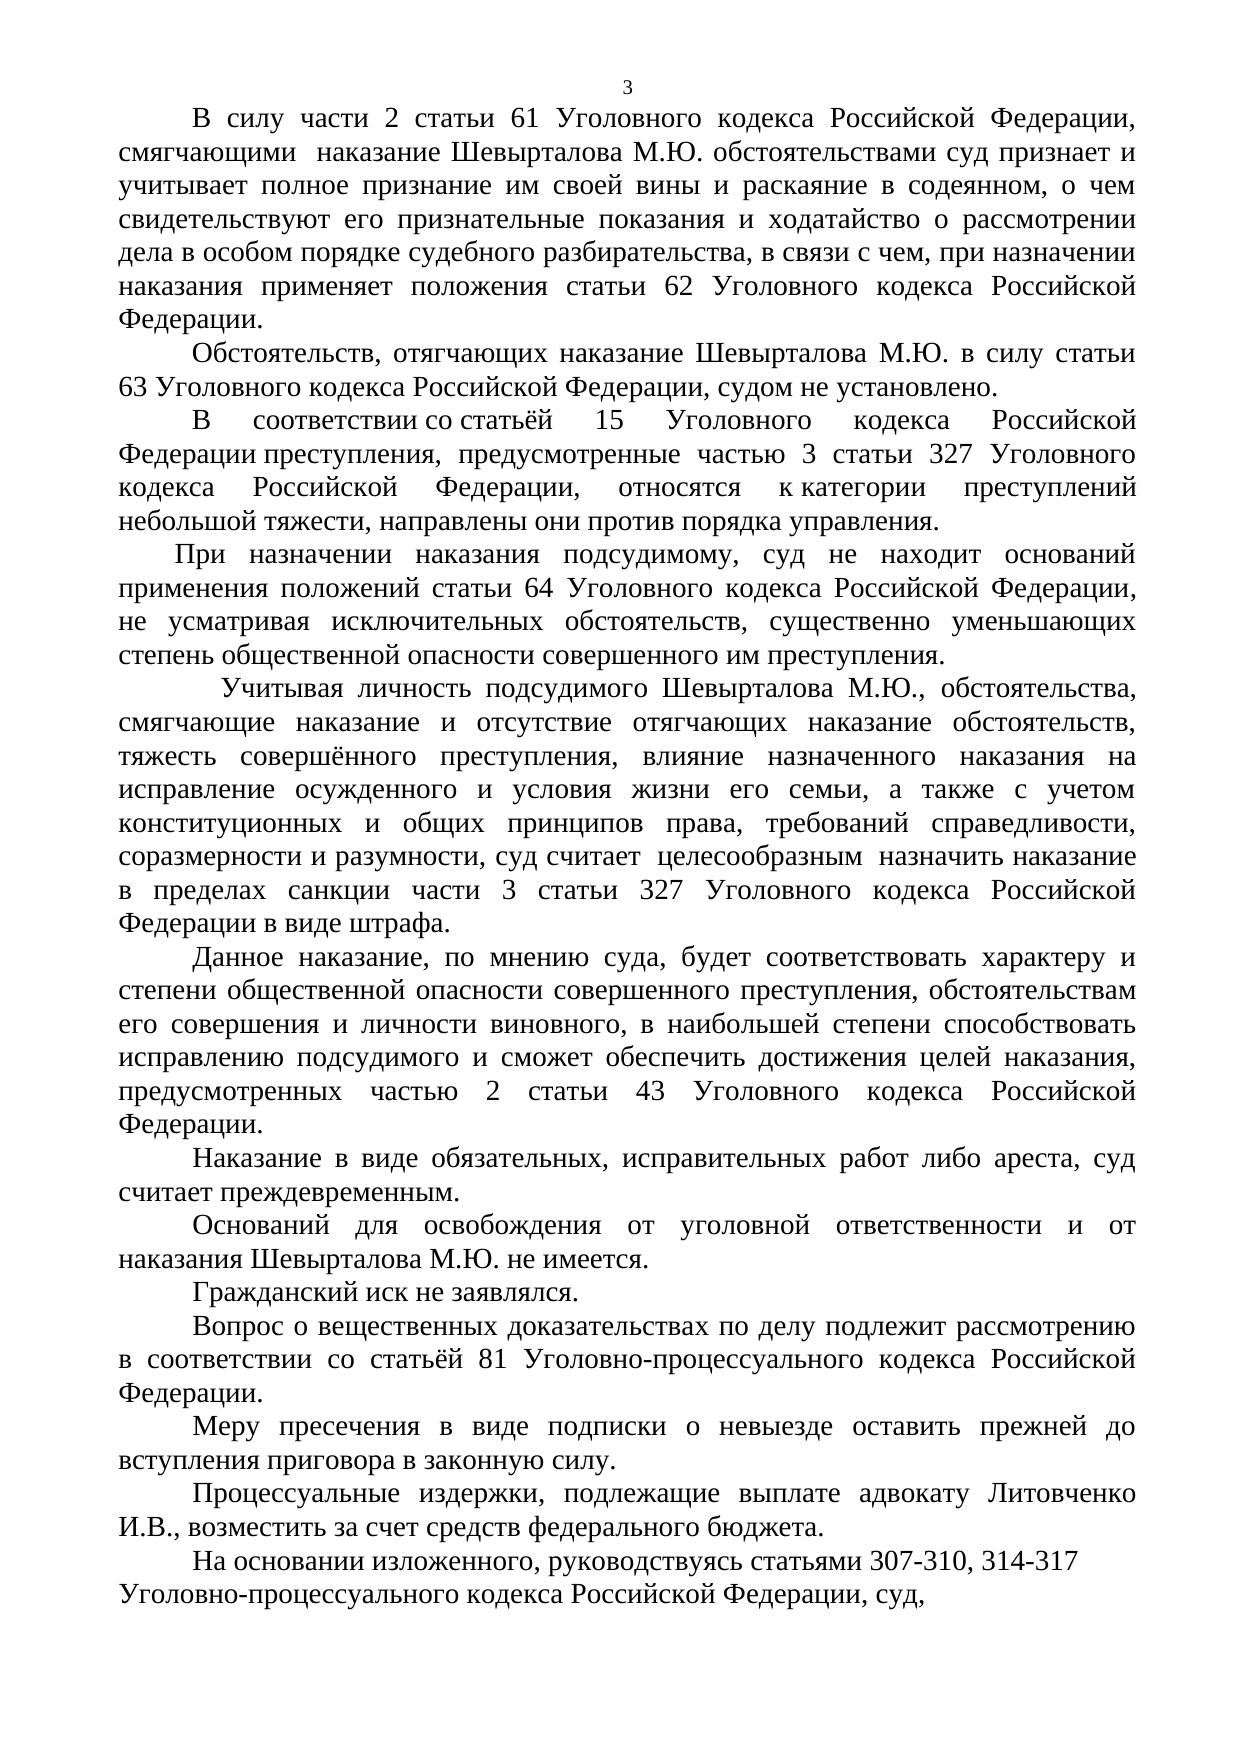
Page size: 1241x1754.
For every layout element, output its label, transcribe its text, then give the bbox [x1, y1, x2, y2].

text Наказание в виде обязательных, исправительных работ либо ареста, суд считает преждевременным. [118, 1140, 1137, 1207]
text В силу части 2 статьи 61 Уголовного кодекса Российской Федерации, смягчающими наказание Шевырталова М.Ю. обстоятельствами суд признает и учитывает полное признание им своей вины и раскаяние в содеянном, о чем свидетельствуют его признательные показания и ходатайство о рассмотрении дела в особом порядке судебного разбирательства, в связи с чем, при назначении наказания применяет положения статьи 62 Уголовного кодекса Российской Федерации. [118, 100, 1137, 335]
text Данное наказание, по мнению суда, будет соответствовать характеру и степени общественной опасности совершенного преступления, обстоятельствам его совершения и личности виновного, в наибольшей степени способствовать исправлению подсудимого и сможет обеспечить достижения целей наказания, предусмотренных частью 2 статьи 43 Уголовного кодекса Российской Федерации. [118, 939, 1137, 1140]
text Процессуальные издержки, подлежащие выплате адвокату Литовченко И.В., возместить за счет средств федерального бюджета. [118, 1476, 1137, 1543]
text На основании изложенного, руководствуясь статьями 307-310, 314-317 Уголовно-процессуального кодекса Российской Федерации, суд, [118, 1543, 1137, 1610]
text При назначении наказания подсудимому, суд не находит оснований применения положений статьи 64 Уголовного кодекса Российской Федерации, не усматривая исключительных обстоятельств, существенно уменьшающих степень общественной опасности совершенного им преступления. [118, 536, 1137, 671]
text Вопрос о вещественных доказательствах по делу подлежит рассмотрению в соответствии со статьёй 81 Уголовно-процессуального кодекса Российской Федерации. [118, 1308, 1137, 1408]
text Меру пресечения в виде подписки о невыезде оставить прежней до вступления приговора в законную силу. [118, 1408, 1137, 1476]
text Оснований для освобождения от уголовной ответственности и от наказания Шевырталова М.Ю. не имеется. [118, 1207, 1137, 1274]
text Гражданский иск не заявлялся. [118, 1274, 1137, 1308]
text Обстоятельств, отягчающих наказание Шевырталова М.Ю. в силу статьи 63 Уголовного кодекса Российской Федерации, судом не установлено. [118, 335, 1137, 402]
text В соответствии со статьёй 15 Уголовного кодекса Российской Федерации преступления, предусмотренные частью 3 статьи 327 Уголовного кодекса Российской Федерации, относятся к категории преступлений небольшой тяжести, направлены они против порядка управления. [118, 402, 1137, 536]
text Учитывая личность подсудимого Шевырталова М.Ю., обстоятельства, смягчающие наказание и отсутствие отягчающих наказание обстоятельств, тяжесть совершённого преступления, влияние назначенного наказания на исправление осужденного и условия жизни его семьи, а также с учетом конституционных и общих принципов права, требований справедливости, соразмерности и разумности, суд считает целесообразным назначить наказание в пределах санкции части 3 статьи 327 Уголовного кодекса Российской Федерации в виде штрафа. [118, 671, 1137, 939]
